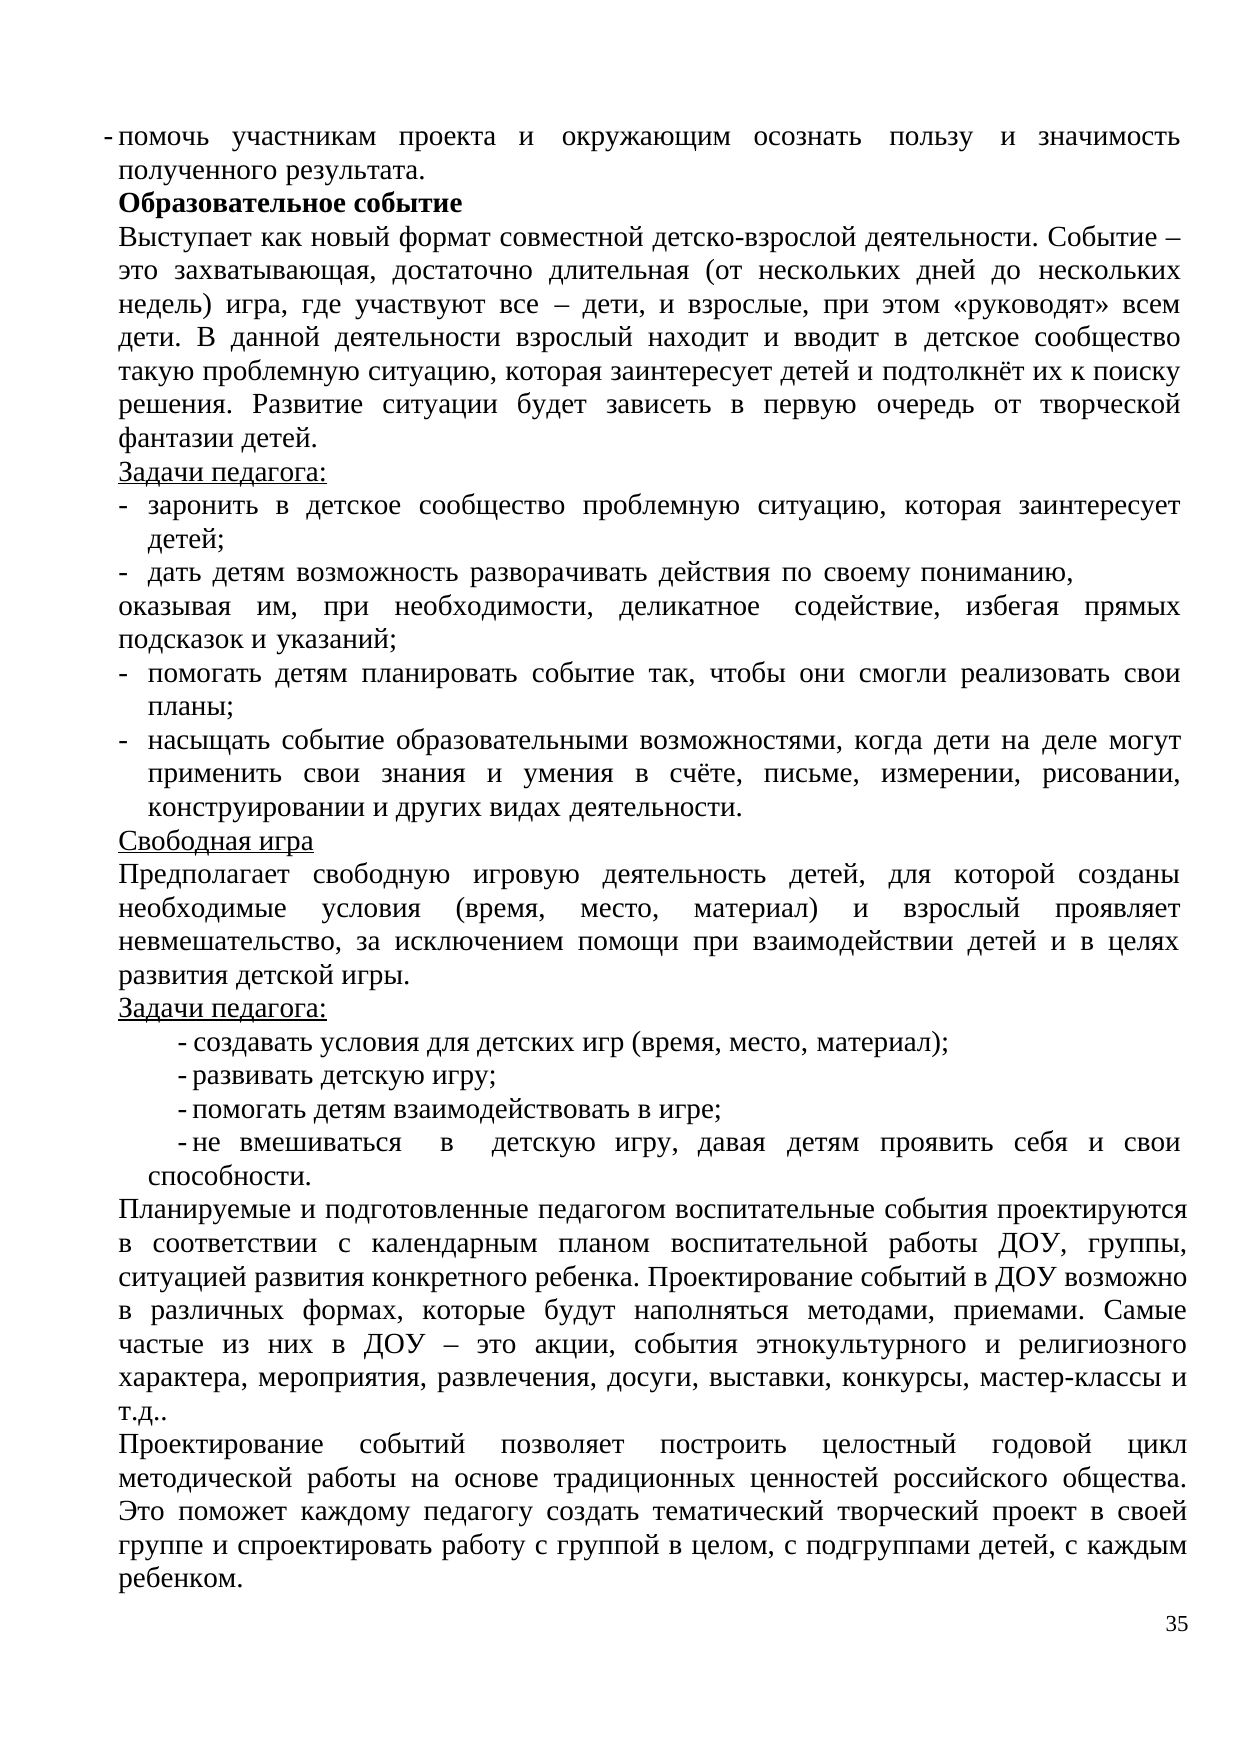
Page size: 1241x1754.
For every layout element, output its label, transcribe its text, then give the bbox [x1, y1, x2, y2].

text Предполагает свободную игровую деятельность детей, для которой созданы необходимые условия (время, место, материал) и взрослый проявляет невмешательство, за исключением помощи при взаимодействии детей и в целях развития детской игры. [118, 856, 1181, 990]
subtitle Образовательное событие [103, 185, 1181, 219]
list заронить в детское сообщество проблемную ситуацию, которая заинтересует детей; [118, 487, 1181, 554]
subtitle Свободная игра [88, 823, 1181, 856]
text Проектирование событий позволяет построить целостный годовой цикл методической работы на основе традиционных ценностей российского общества. Это поможет каждому педагогу создать тематический творческий проект в своей группе и спроектировать работу с группой в целом, с подгруппами детей, с каждым ребенком. [118, 1426, 1188, 1594]
list дать детям возможность разворачивать действия по своему пониманию, [118, 554, 1181, 588]
list помочь участникам проекта и окружающим осознать пользу и значимость полученного результата. [103, 118, 1181, 185]
text Задачи педагога: [118, 454, 1181, 487]
list создавать условия для детских игр (время, место, материал); [148, 1024, 1181, 1057]
list помогать детям взаимодействовать в игре; [148, 1091, 1181, 1124]
list насыщать событие образовательными возможностями, когда дети на деле могут применить свои знания и умения в счёте, письме, измерении, рисовании, конструировании и других видах деятельности. [118, 722, 1181, 823]
list развивать детскую игру; [148, 1057, 1181, 1091]
list помогать детям планировать событие так, чтобы они смогли реализовать свои планы; [118, 655, 1181, 722]
text Задачи педагога: [88, 990, 1181, 1024]
text Планируемые и подготовленные педагогом воспитательные события проектируются в соответствии с календарным планом воспитательной работы ДОУ, группы, ситуацией развития конкретного ребенка. Проектирование событий в ДОУ возможно в различных формах, которые будут наполняться методами, приемами. Самые частые из них в ДОУ – это акции, события этнокультурного и религиозного характера, мероприятия, развлечения, досуги, выставки, конкурсы, мастер-классы и т.д.. [118, 1192, 1188, 1426]
text оказывая им, при необходимости, деликатное содействие, избегая прямых подсказок и указаний; [118, 588, 1181, 655]
list не вмешиваться в детскую игру, давая детям проявить себя и свои способности. [148, 1124, 1181, 1192]
text Выступает как новый формат совместной детско-взрослой деятельности. Событие – это захватывающая, достаточно длительная (от нескольких дней до нескольких недель) игра, где участвуют все – дети, и взрослые, при этом «руководят» всем дети. В данной деятельности взрослый находит и вводит в детское сообщество такую проблемную ситуацию, которая заинтересует детей и подтолкнёт их к поиску решения. Развитие ситуации будет зависеть в первую очередь от творческой фантазии детей. [118, 219, 1181, 454]
